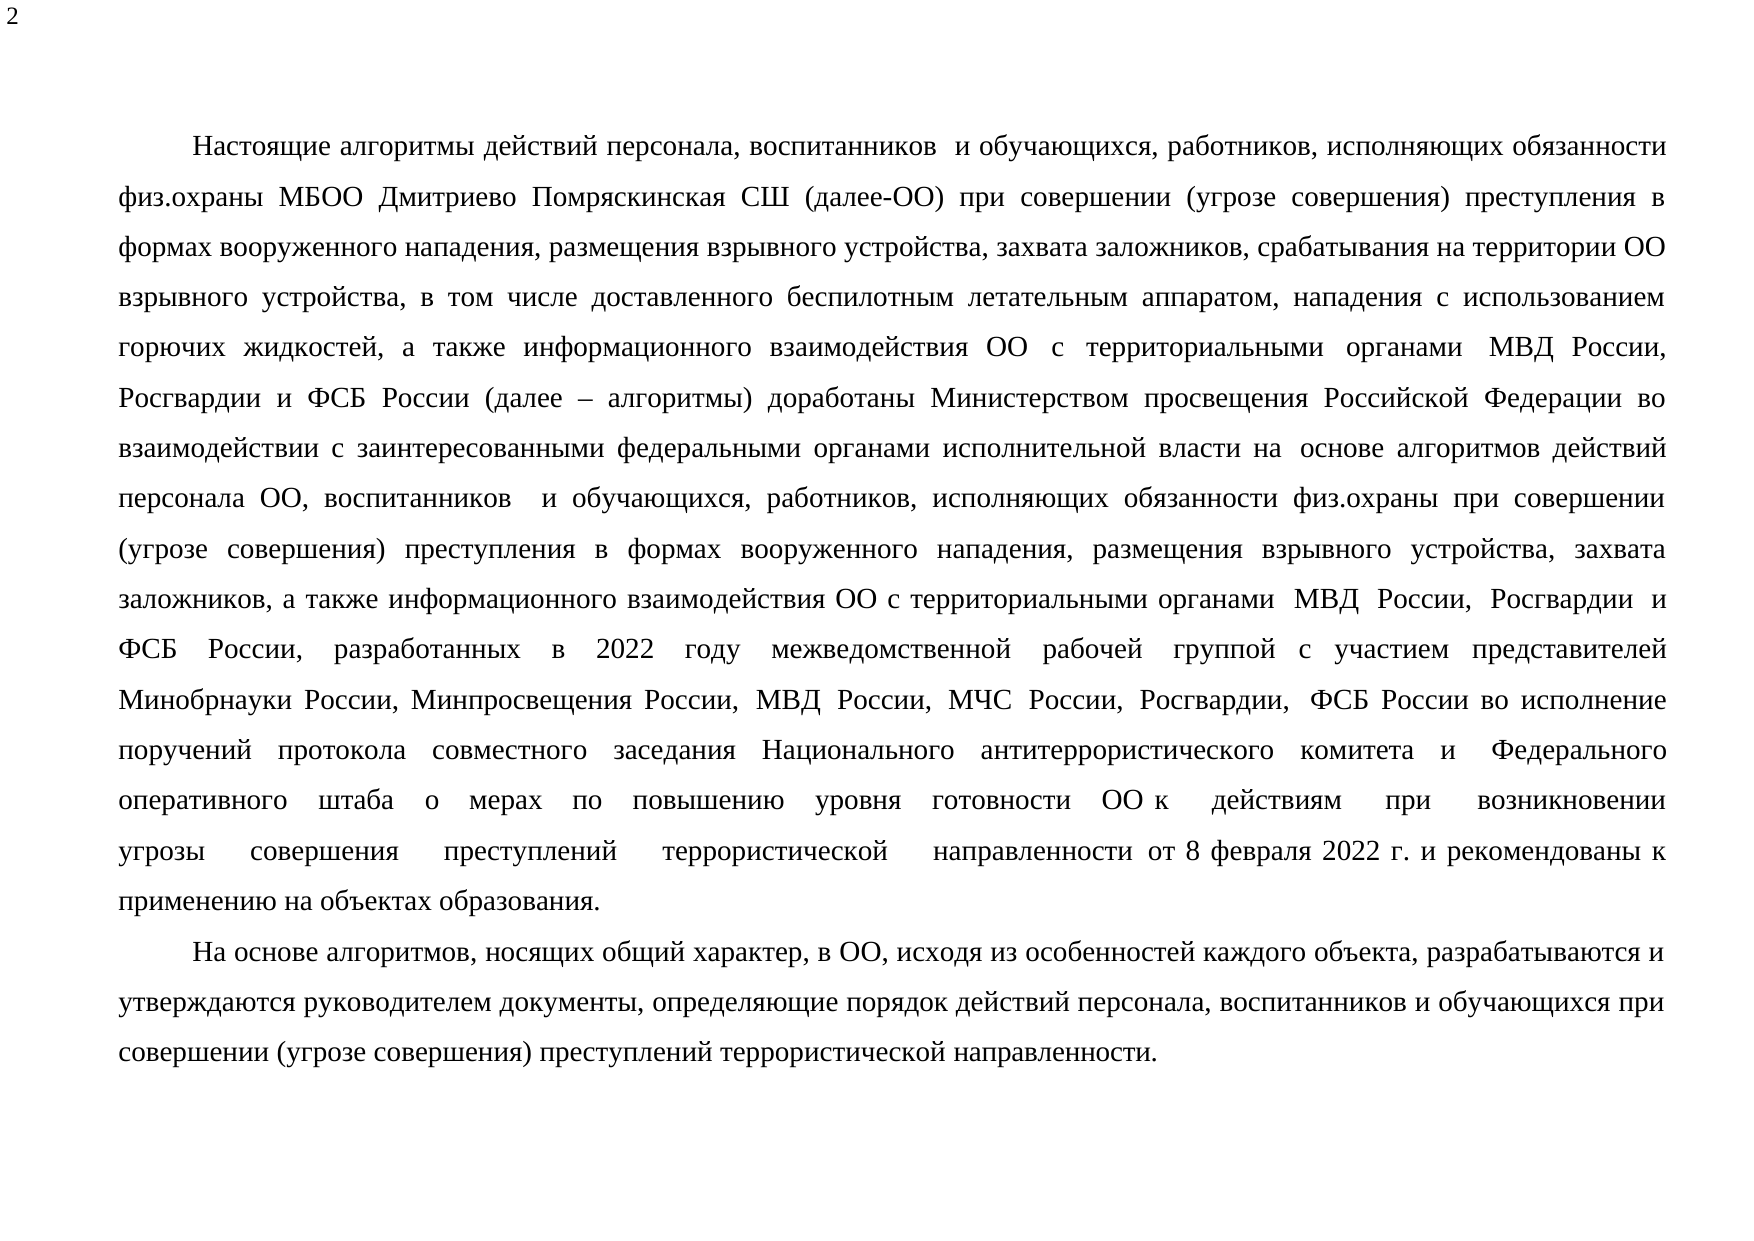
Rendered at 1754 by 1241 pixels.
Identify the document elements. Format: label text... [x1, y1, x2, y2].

text Настоящие алгоритмы действий персонала, воспитанников и обучающихся, работников, исполняющих обязанности физ.охраны МБОО Дмитриево Помряскинская СШ (далее-ОО) при совершении (угрозе совершения) преступления в формах вооруженного нападения, размещения взрывного устройства, захвата заложников, срабатывания на территории ОО взрывного устройства, в том числе доставленного беспилотным летательным аппаратом, нападения с использованием горючих жидкостей, а также информационного взаимодействия ОО с территориальными органами МВД России, Росгвардии и ФСБ России (далее – алгоритмы) доработаны Министерством просвещения Российской Федерации во взаимодействии с заинтересованными федеральными органами исполнительной власти на основе алгоритмов действий персонала ОО, воспитанников и обучающихся, работников, исполняющих обязанности физ.охраны при совершении (угрозе совершения) преступления в формах вооруженного нападения, размещения взрывного устройства, захвата заложников, а также информационного взаимодействия ОО с территориальными органами МВД России, Росгвардии и ФСБ России, разработанных в 2022 году межведомственной рабочей группой с участием представителей Минобрнауки России, Минпросвещения России, МВД России, МЧС России, Росгвардии, ФСБ России во исполнение поручений протокола совместного заседания Национального антитеррористического комитета и Федерального оперативного штаба о мерах по повышению уровня готовности ОО к действиям при возникновении угрозы совершения преступлений террористической направленности от 8 февраля 2022 г. и рекомендованы к применению на объектах образования. [118, 128, 1667, 917]
text На основе алгоритмов, носящих общий характер, в ОО, исходя из особенностей каждого объекта, разрабатываются и утверждаются руководителем документы, определяющие порядок действий персонала, воспитанников и обучающихся при совершении (угрозе совершения) преступлений террористической направленности. [118, 934, 1666, 1068]
